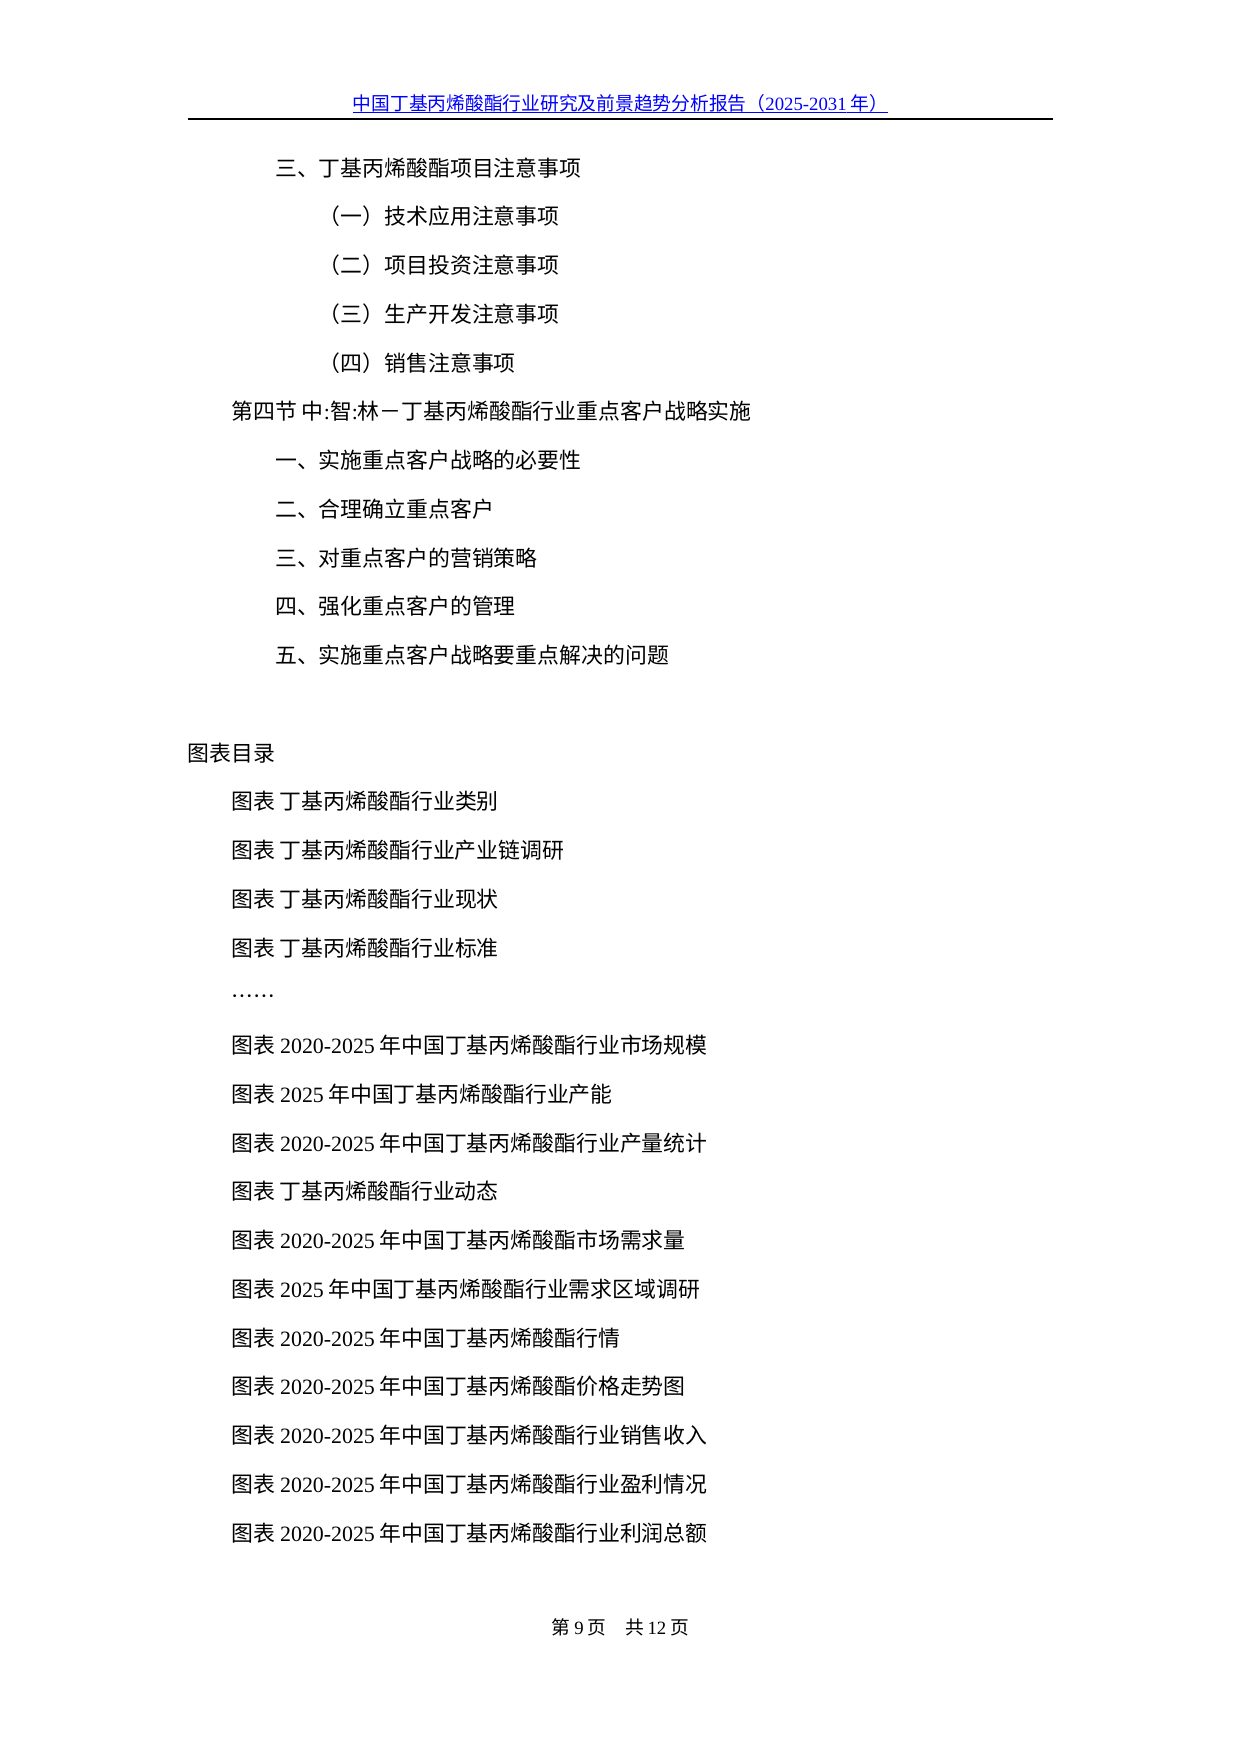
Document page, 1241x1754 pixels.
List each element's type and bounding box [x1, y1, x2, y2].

text [187, 150, 1053, 1548]
